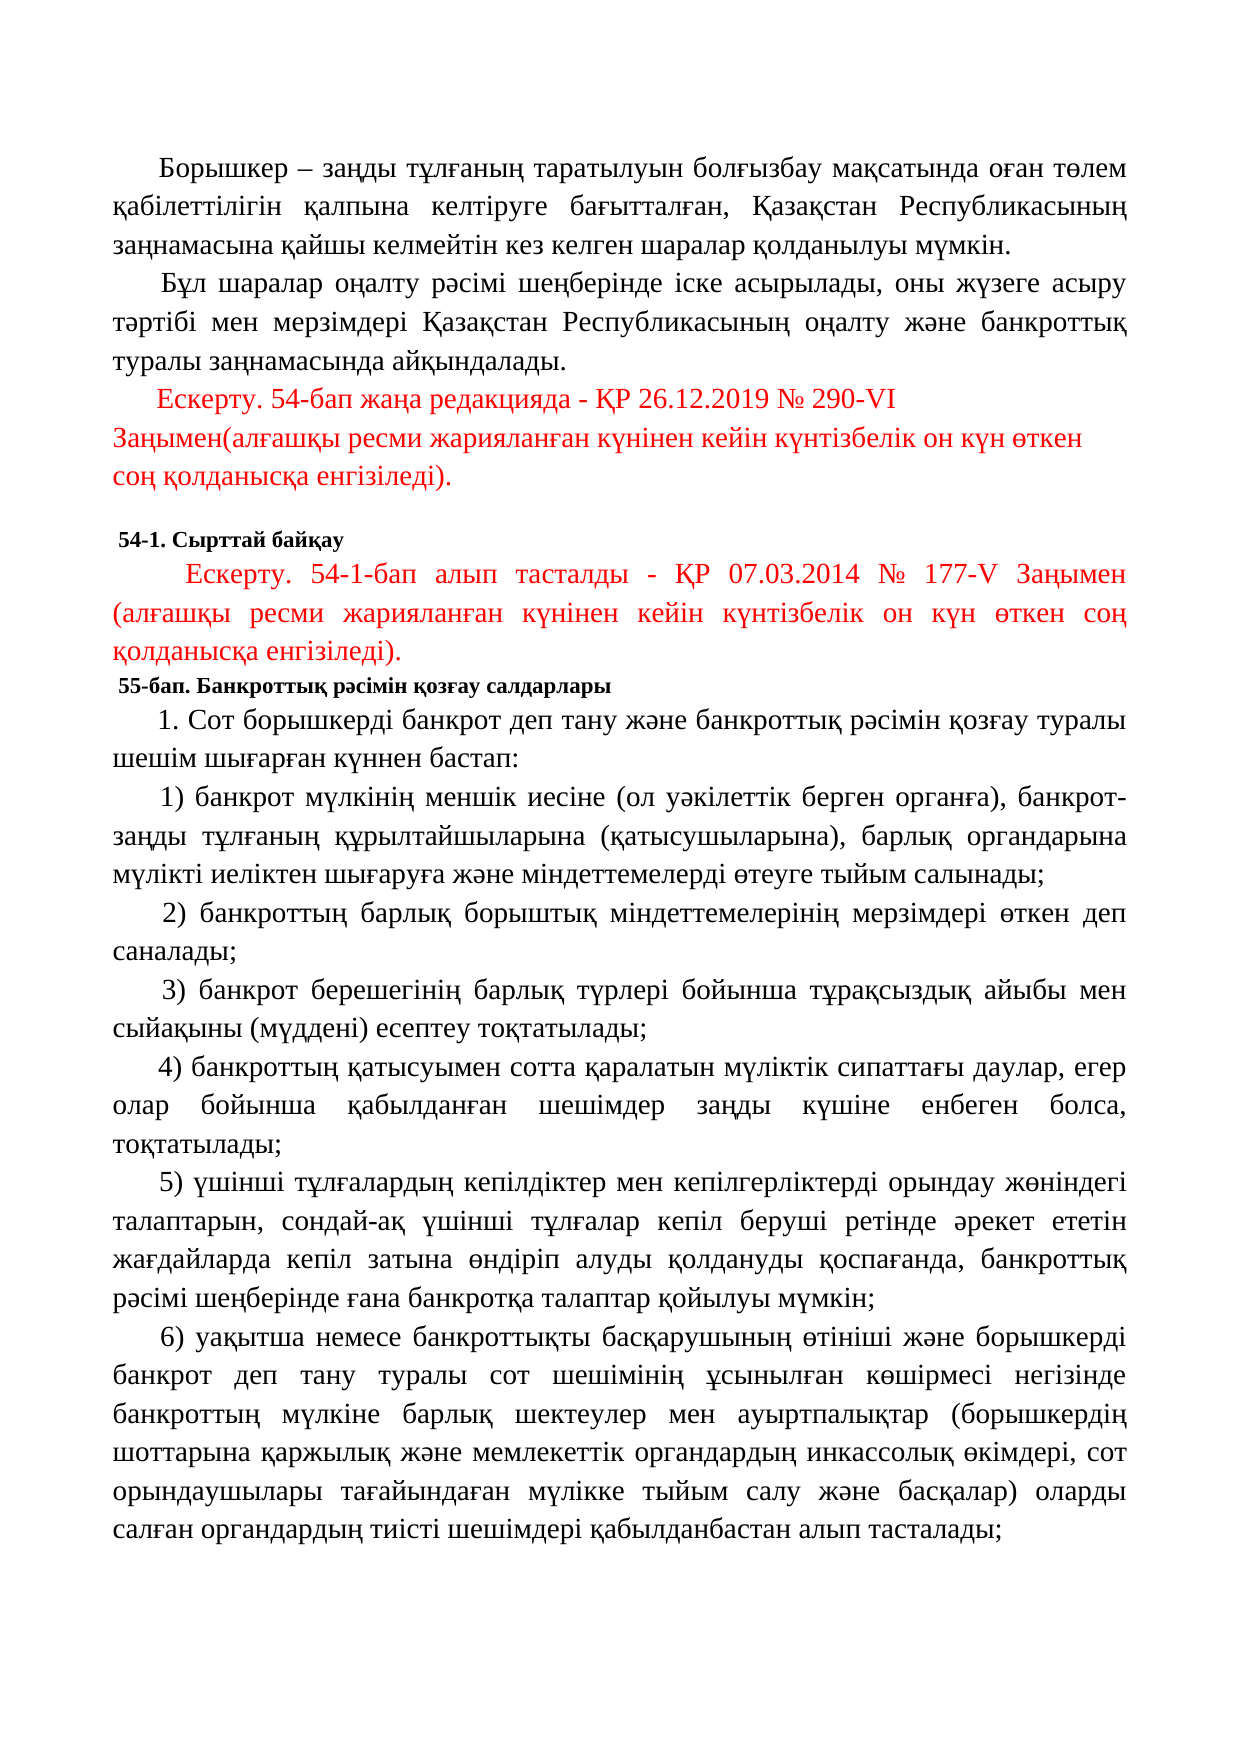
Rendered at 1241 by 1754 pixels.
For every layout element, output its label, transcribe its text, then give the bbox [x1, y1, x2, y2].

text 55-бап. Банкроттық рәсімін қозғау салдарлары [112, 672, 1128, 698]
text 5) үшінші тұлғалардың кепілдіктер мен кепілгерліктерді орындау жөніндегі талаптарын, сондай-ақ үшінші тұлғалар кепіл беруші ретінде әрекет ететін жағдайларда кепіл затына өндіріп алуды қолдануды қоспағанда, банкроттық рәсімі шеңберінде ғана банкротқа талаптар қойылуы мүмкін; [112, 1164, 1128, 1314]
text Ескерту. 54-бап жаңа редакцияда - ҚР 26.12.2019 № 290-VІ Заңымен(алғашқы ресми жарияланған күнінен кейін күнтізбелік он күн өткен соң қолданысқа енгізіледі). [112, 381, 1128, 522]
text 2) банкроттың барлық борыштық мiндеттемелерiнiң мерзiмдерi өткен деп саналады; [112, 895, 1128, 967]
text Ескерту. 54-1-бап алып тасталды - ҚР 07.03.2014 № 177-V Заңымен (алғашқы ресми жарияланған күнінен кейін күнтізбелік он күн өткен соң қолданысқа енгізіледі). [112, 556, 1128, 667]
text 6) уақытша немесе банкроттықты басқарушының өтініші және борышкерді банкрот деп тану туралы сот шешімінің ұсынылған көшірмесі негізінде банкроттың мүлкіне барлық шектеулер мен ауыртпалықтар (борышкердің шоттарына қаржылық және мемлекеттік органдардың инкассолық өкімдері, сот орындаушылары тағайындаған мүлікке тыйым салу және басқалар) оларды салған органдардың тиісті шешімдері қабылданбастан алып тасталады; [112, 1319, 1128, 1545]
text 3) банкрот берешегінің барлық түрлерi бойынша тұрақсыздық айыбы мен сыйақыны (мүдденi) есептеу тоқтатылады; [112, 972, 1128, 1044]
text 54-1. Сырттай байқау [112, 526, 1128, 552]
text Бұл шаралар оңалту рәсiмi шеңберiнде iске асырылады, оны жүзеге асыру тәртiбi мен мерзiмдерi Қазақстан Республикасының оңалту және банкроттық туралы заңнамасында айқындалады. [112, 266, 1128, 376]
text 1) банкрот мүлкінің меншік иесіне (ол уәкілеттік берген органға), банкрот-заңды тұлғаның құрылтайшыларына (қатысушыларына), барлық органдарына мүлікті иеліктен шығаруға және міндеттемелерді өтеуге тыйым салынады; [112, 779, 1128, 890]
text 4) банкроттың қатысуымен сотта қаралатын мүліктік сипаттағы даулар, егер олар бойынша қабылданған шешімдер заңды күшіне енбеген болса, тоқтатылады; [112, 1049, 1128, 1159]
text 1. Сот борышкерді банкрот деп тану және банкроттық рәсімін қозғау туралы шешім шығарған күннен бастап: [112, 702, 1128, 774]
text Борышкер – заңды тұлғаның таратылуын болғызбау мақсатында оған төлем қабілеттілігін қалпына келтіруге бағытталған, Қазақстан Республикасының заңнамасына қайшы келмейтiн кез келген шаралар қолданылуы мүмкiн. [112, 150, 1128, 261]
